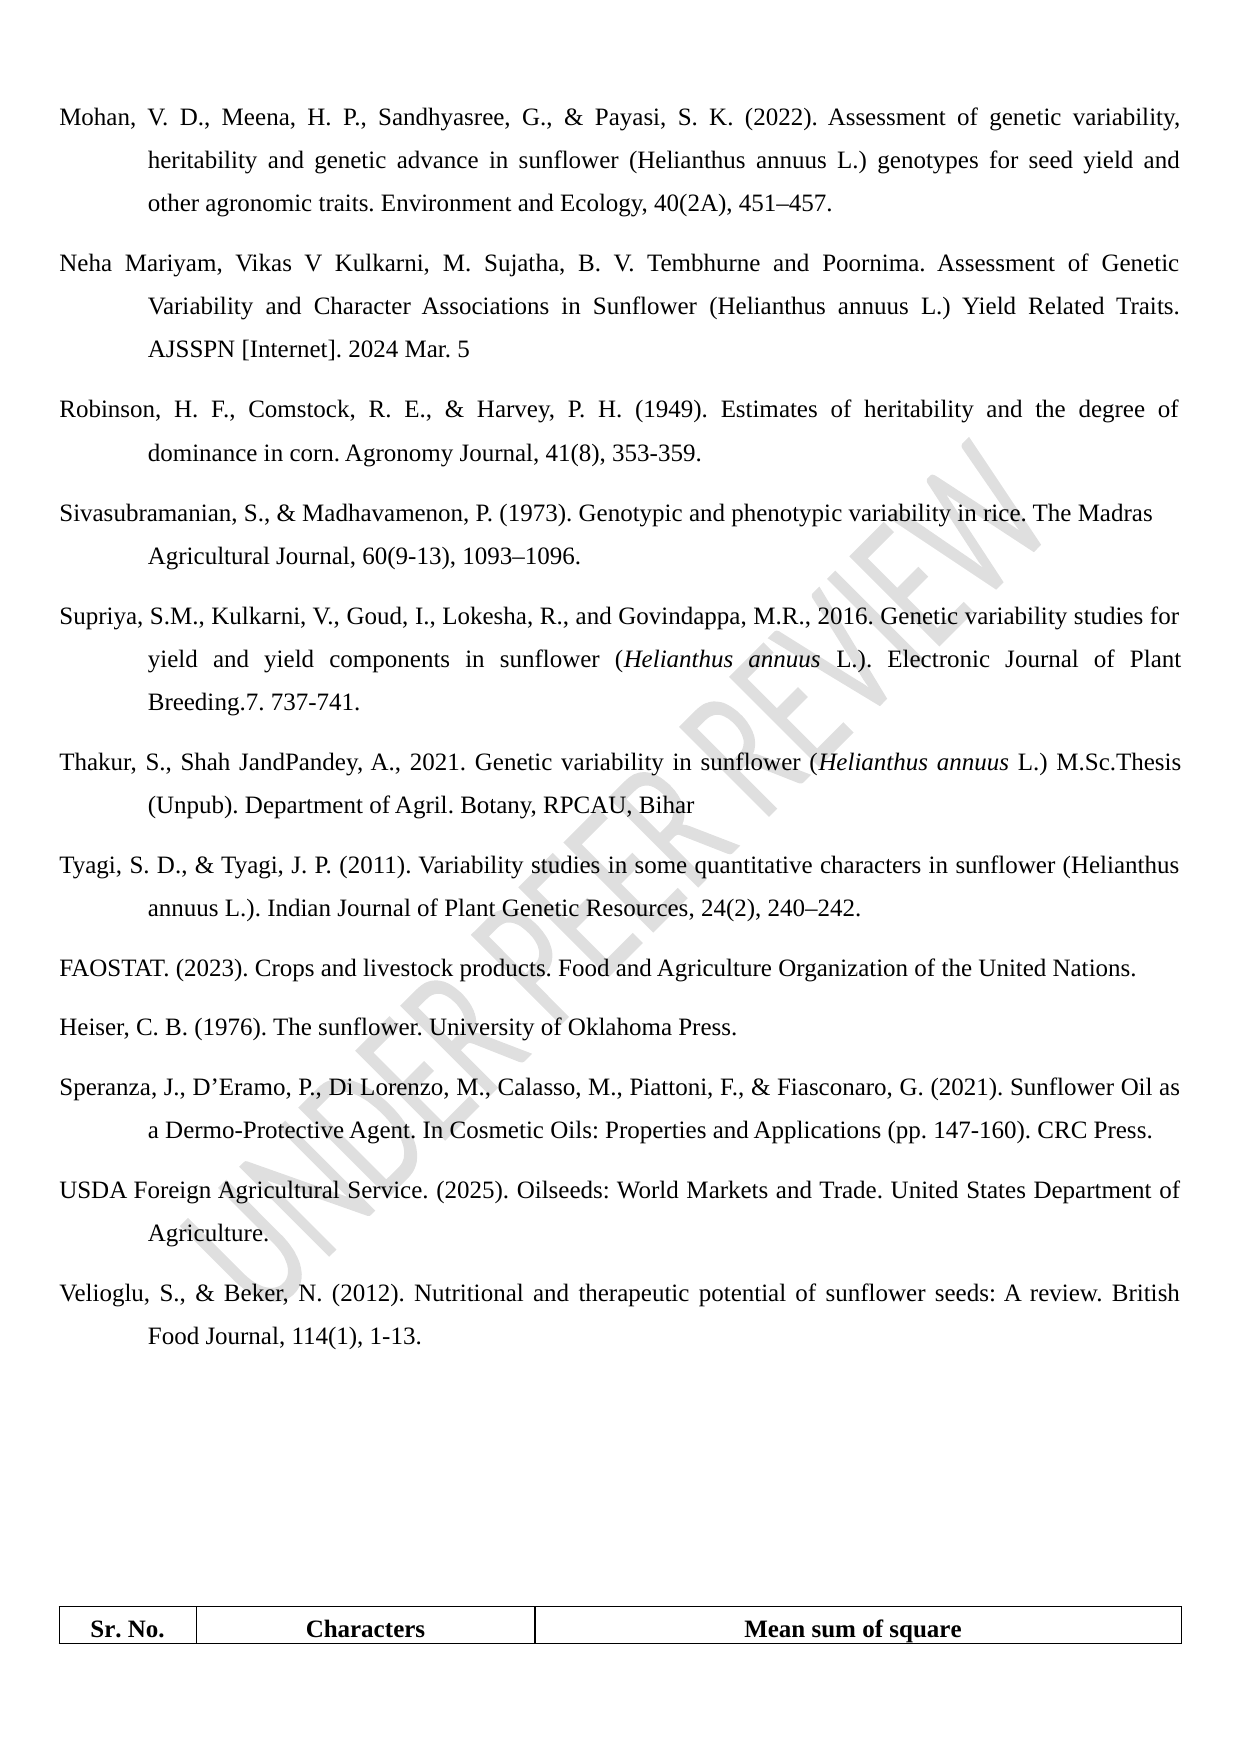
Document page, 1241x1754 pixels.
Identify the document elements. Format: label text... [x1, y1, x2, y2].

text USDA Foreign Agricultural Service. (2025). Oilseeds: World Markets and Trade. United States Department of Agriculture. [59, 1175, 1181, 1247]
text Heiser, C. B. (1976). The sunflower. University of Oklahoma Press. [59, 1012, 1181, 1041]
text Supriya, S.M., Kulkarni, V., Goud, I., Lokesha, R., and Govindappa, M.R., 2016. Genetic variability studies for yield and yield components in sunflower (Helianthus annuus L.). Electronic Journal of Plant Breeding.7. 737-741. [59, 601, 1181, 716]
text Tyagi, S. D., & Tyagi, J. P. (2011). Variability studies in some quantitative characters in sunflower (Helianthus annuus L.). Indian Journal of Plant Genetic Resources, 24(2), 240–242. [59, 850, 1181, 922]
text FAOSTAT. (2023). Crops and livestock products. Food and Agriculture Organization of the United Nations. [59, 953, 1181, 981]
table_header Mean sum of square [536, 1607, 1002, 1643]
table_header [1002, 1607, 1181, 1643]
text Robinson, H. F., Comstock, R. E., & Harvey, P. H. (1949). Estimates of heritability and the degree of dominance in corn. Agronomy Journal, 41(8), 353-359. [59, 394, 1181, 466]
text Thakur, S., Shah JandPandey, A., 2021. Genetic variability in sunflower (Helianthus annuus L.) M.Sc.Thesis (Unpub). Department of Agril. Botany, RPCAU, Bihar [59, 747, 1181, 819]
table_header Characters [197, 1607, 534, 1643]
text Neha Mariyam, Vikas V Kulkarni, M. Sujatha, B. V. Tembhurne and Poornima. Assessment of Genetic Variability and Character Associations in Sunflower (Helianthus annuus L.) Yield Related Traits. AJSSPN [Internet]. 2024 Mar. 5 [59, 248, 1181, 363]
table_header Sr. No. [60, 1607, 196, 1643]
text Velioglu, S., & Beker, N. (2012). Nutritional and therapeutic potential of sunflower seeds: A review. British Food Journal, 114(1), 1-13. [59, 1278, 1181, 1350]
text Sivasubramanian, S., & Madhavamenon, P. (1973). Genotypic and phenotypic variability in rice. The Madras Agricultural Journal, 60(9-13), 1093–1096. [59, 498, 1181, 570]
text Speranza, J., D’Eramo, P., Di Lorenzo, M., Calasso, M., Piattoni, F., & Fiasconaro, G. (2021). Sunflower Oil as a Dermo-Protective Agent. In Cosmetic Oils: Properties and Applications (pp. 147-160). CRC Press. [59, 1072, 1181, 1144]
text Mohan, V. D., Meena, H. P., Sandhyasree, G., & Payasi, S. K. (2022). Assessment of genetic variability, heritability and genetic advance in sunflower (Helianthus annuus L.) genotypes for seed yield and other agronomic traits. Environment and Ecology, 40(2A), 451–457. [59, 102, 1181, 217]
